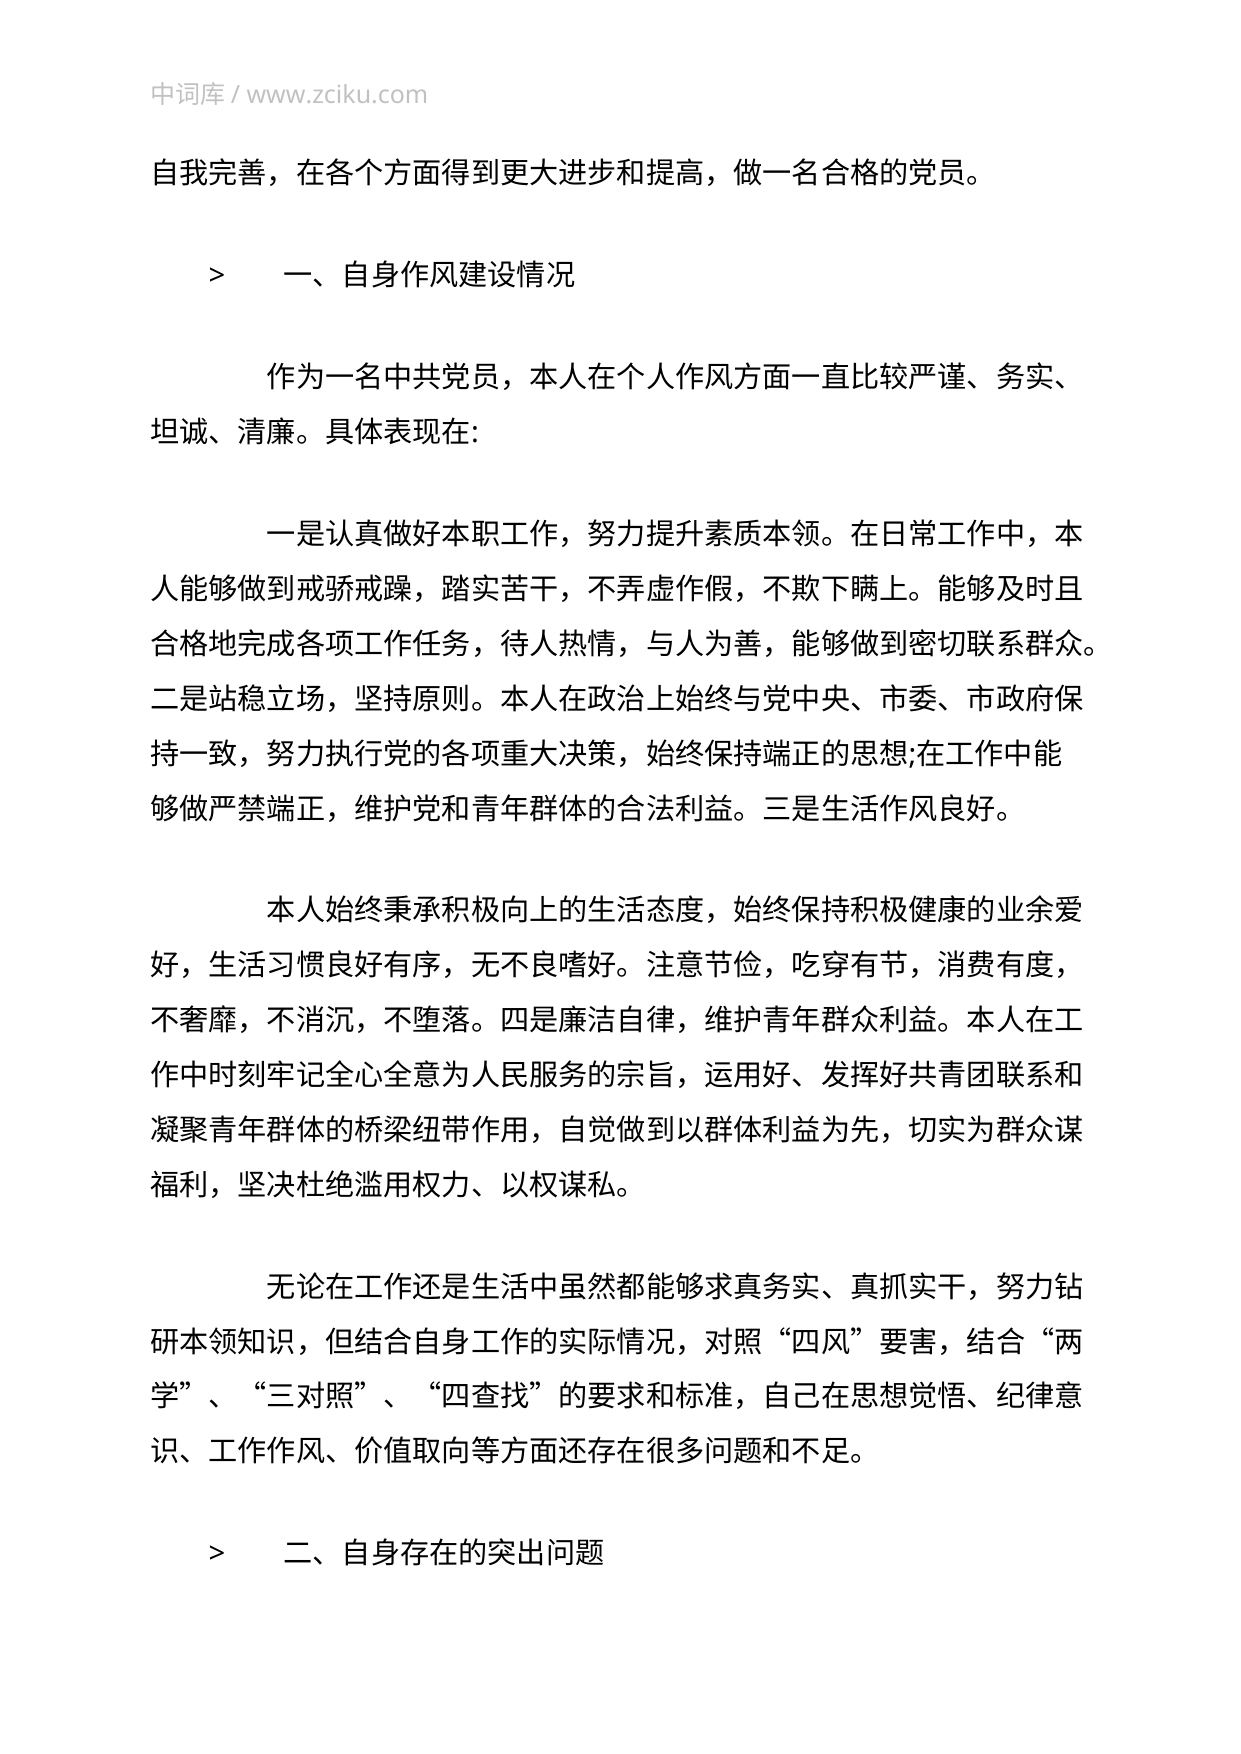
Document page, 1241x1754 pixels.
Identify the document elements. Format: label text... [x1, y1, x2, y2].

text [150, 150, 1090, 192]
text 一是认真做好本职工作，努力提升素质本领。在日常工作中，本人能够做到戒骄戒躁，踏实苦干，不弄虚作假，不欺下瞒上。能够及时且合格地完成各项工作任务，待人热情，与人为善，能够做到密切联系群众。二是站稳立场，坚持原则。本人在政治上始终与党中央、市委、市政府保持一致，努力执行党的各项重大决策，始终保持端正的思想;在工作中能够做严禁端正，维护党和青年群体的合法利益。三是生活作风良好。 [150, 511, 1090, 827]
text 作为一名中共党员，本人在个人作风方面一直比较严谨、务实、坦诚、清廉。具体表现在: [150, 354, 1090, 451]
text 无论在工作还是生活中虽然都能够求真务实、真抓实干，努力钻研本领知识，但结合自身工作的实际情况，对照“四风”要害，结合“两学”、“三对照”、“四查找”的要求和标准，自己在思想觉悟、纪律意识、工作作风、价值取向等方面还存在很多问题和不足。 [150, 1263, 1090, 1470]
text > 二、自身存在的突出问题 [150, 1530, 1090, 1572]
text 本人始终秉承积极向上的生活态度，始终保持积极健康的业余爱好，生活习惯良好有序，无不良嗜好。注意节俭，吃穿有节，消费有度，不奢靡，不消沉，不堕落。四是廉洁自律，维护青年群众利益。本人在工作中时刻牢记全心全意为人民服务的宗旨，运用好、发挥好共青团联系和凝聚青年群体的桥梁纽带作用，自觉做到以群体利益为先，切实为群众谋福利，坚决杜绝滥用权力、以权谋私。 [150, 887, 1090, 1204]
text > 一、自身作风建设情况 [150, 252, 1090, 294]
